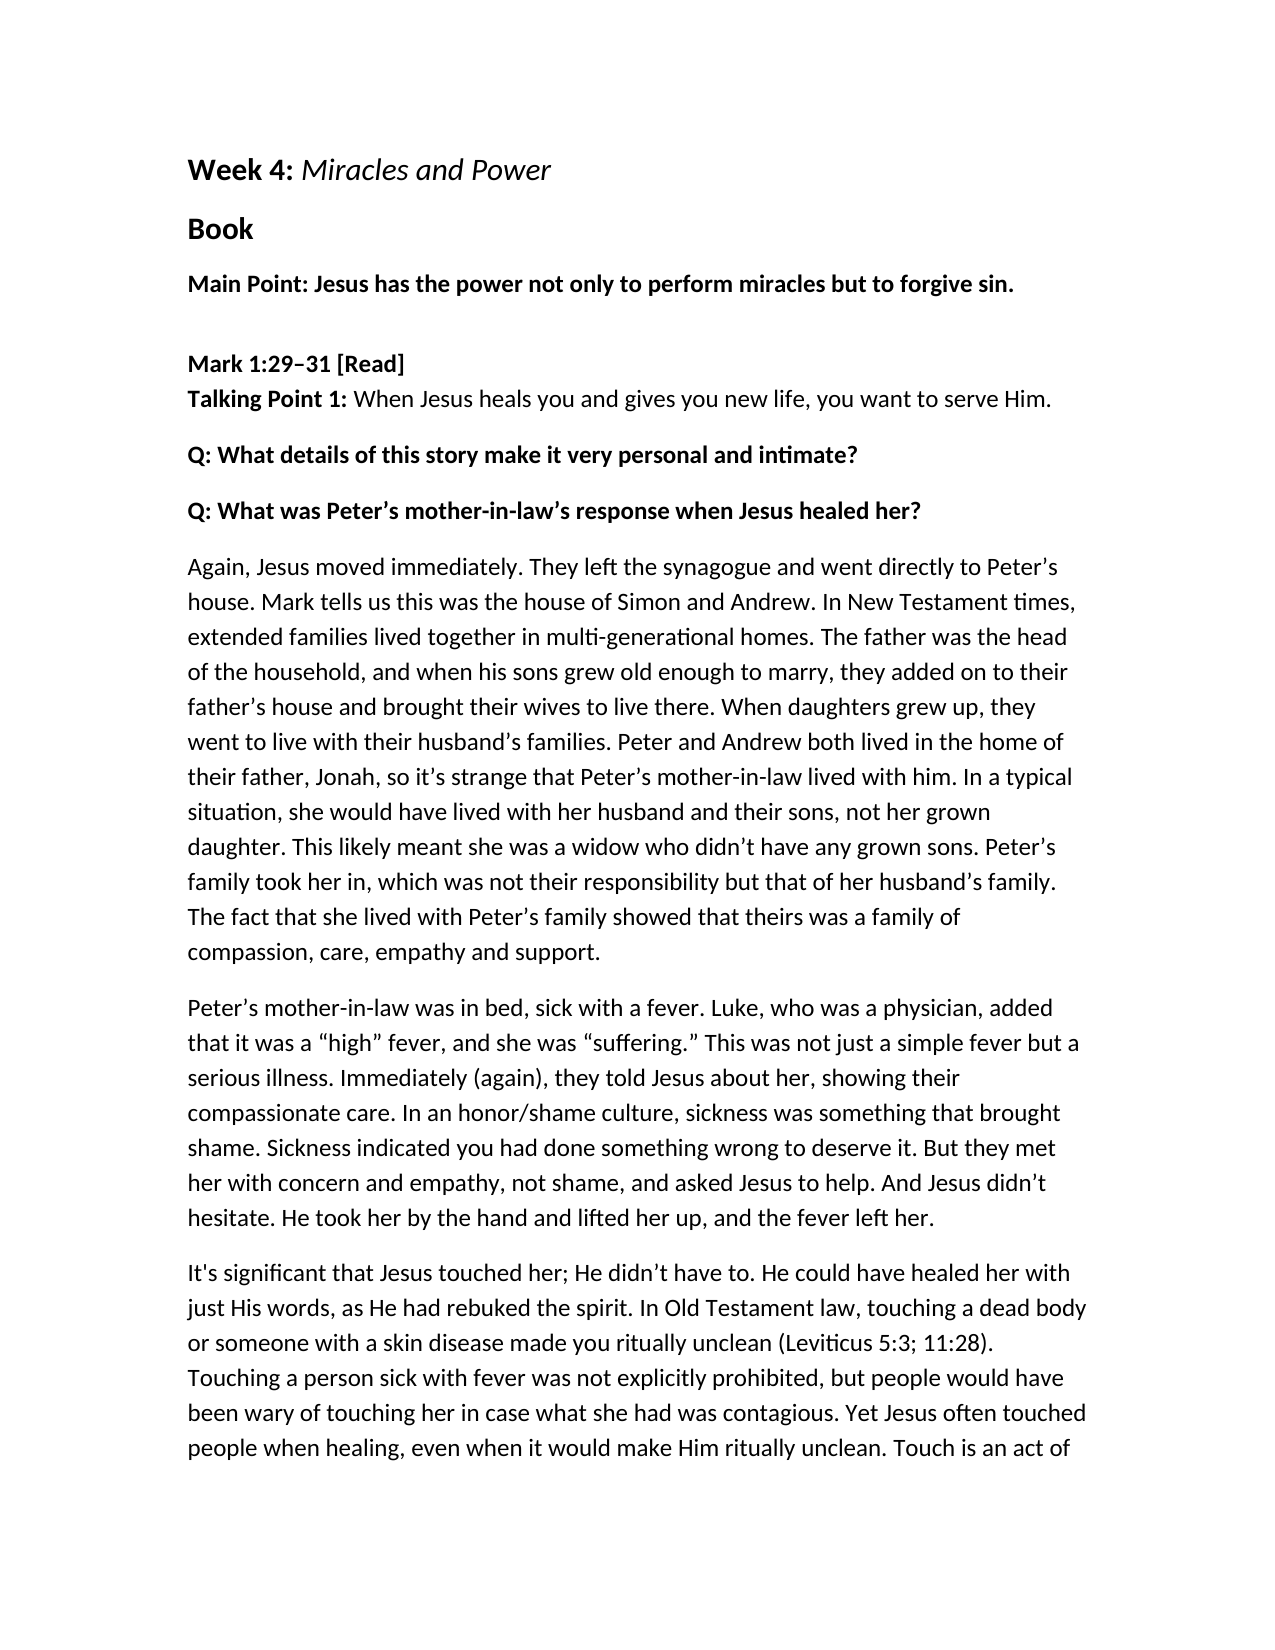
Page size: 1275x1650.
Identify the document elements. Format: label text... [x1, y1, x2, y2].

text Peter’s mother-in-law was in bed, sick with a fever. Luke, who was a physician, added that it was a “high” fever, and she was “suffering.” This was not just a simple fever but a serious illness. Immediately (again), they told Jesus about her, showing their compassionate care. In an honor/shame culture, sickness was something that brought shame. Sickness indicated you had done something wrong to deserve it. But they met her with concern and empathy, not shame, and asked Jesus to help. And Jesus didn’t hesitate. He took her by the hand and lifted her up, and the fever left her. [187, 992, 1087, 1232]
text Talking Point 1: When Jesus heals you and gives you new life, you want to serve Him. [187, 383, 1087, 414]
text Week 4: Miracles and Power [187, 150, 1087, 188]
text Book [187, 209, 1087, 247]
text Again, Jesus moved immediately. They left the synagogue and went directly to Peter’s house. Mark tells us this was the house of Simon and Andrew. In New Testament times, extended families lived together in multi-generational homes. The father was the head of the household, and when his sons grew old enough to marry, they added on to their father’s house and brought their wives to live there. When daughters grew up, they went to live with their husband’s families. Peter and Andrew both lived in the home of their father, Jonah, so it’s strange that Peter’s mother-in-law lived with him. In a typical situation, she would have lived with her husband and their sons, not her grown daughter. This likely meant she was a widow who didn’t have any grown sons. Peter’s family took her in, which was not their responsibility but that of her husband’s family. The fact that she lived with Peter’s family showed that theirs was a family of compassion, care, empathy and support. [187, 551, 1087, 966]
text Main Point: Jesus has the power not only to perform miracles but to forgive sin. [187, 268, 1087, 298]
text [187, 1258, 1087, 1463]
text Q: What details of this story make it very personal and intimate? [187, 439, 1087, 470]
text Q: What was Peter’s mother-in-law’s response when Jesus healed her? [187, 495, 1087, 526]
text Mark 1:29–31 [Read] [187, 348, 1087, 379]
